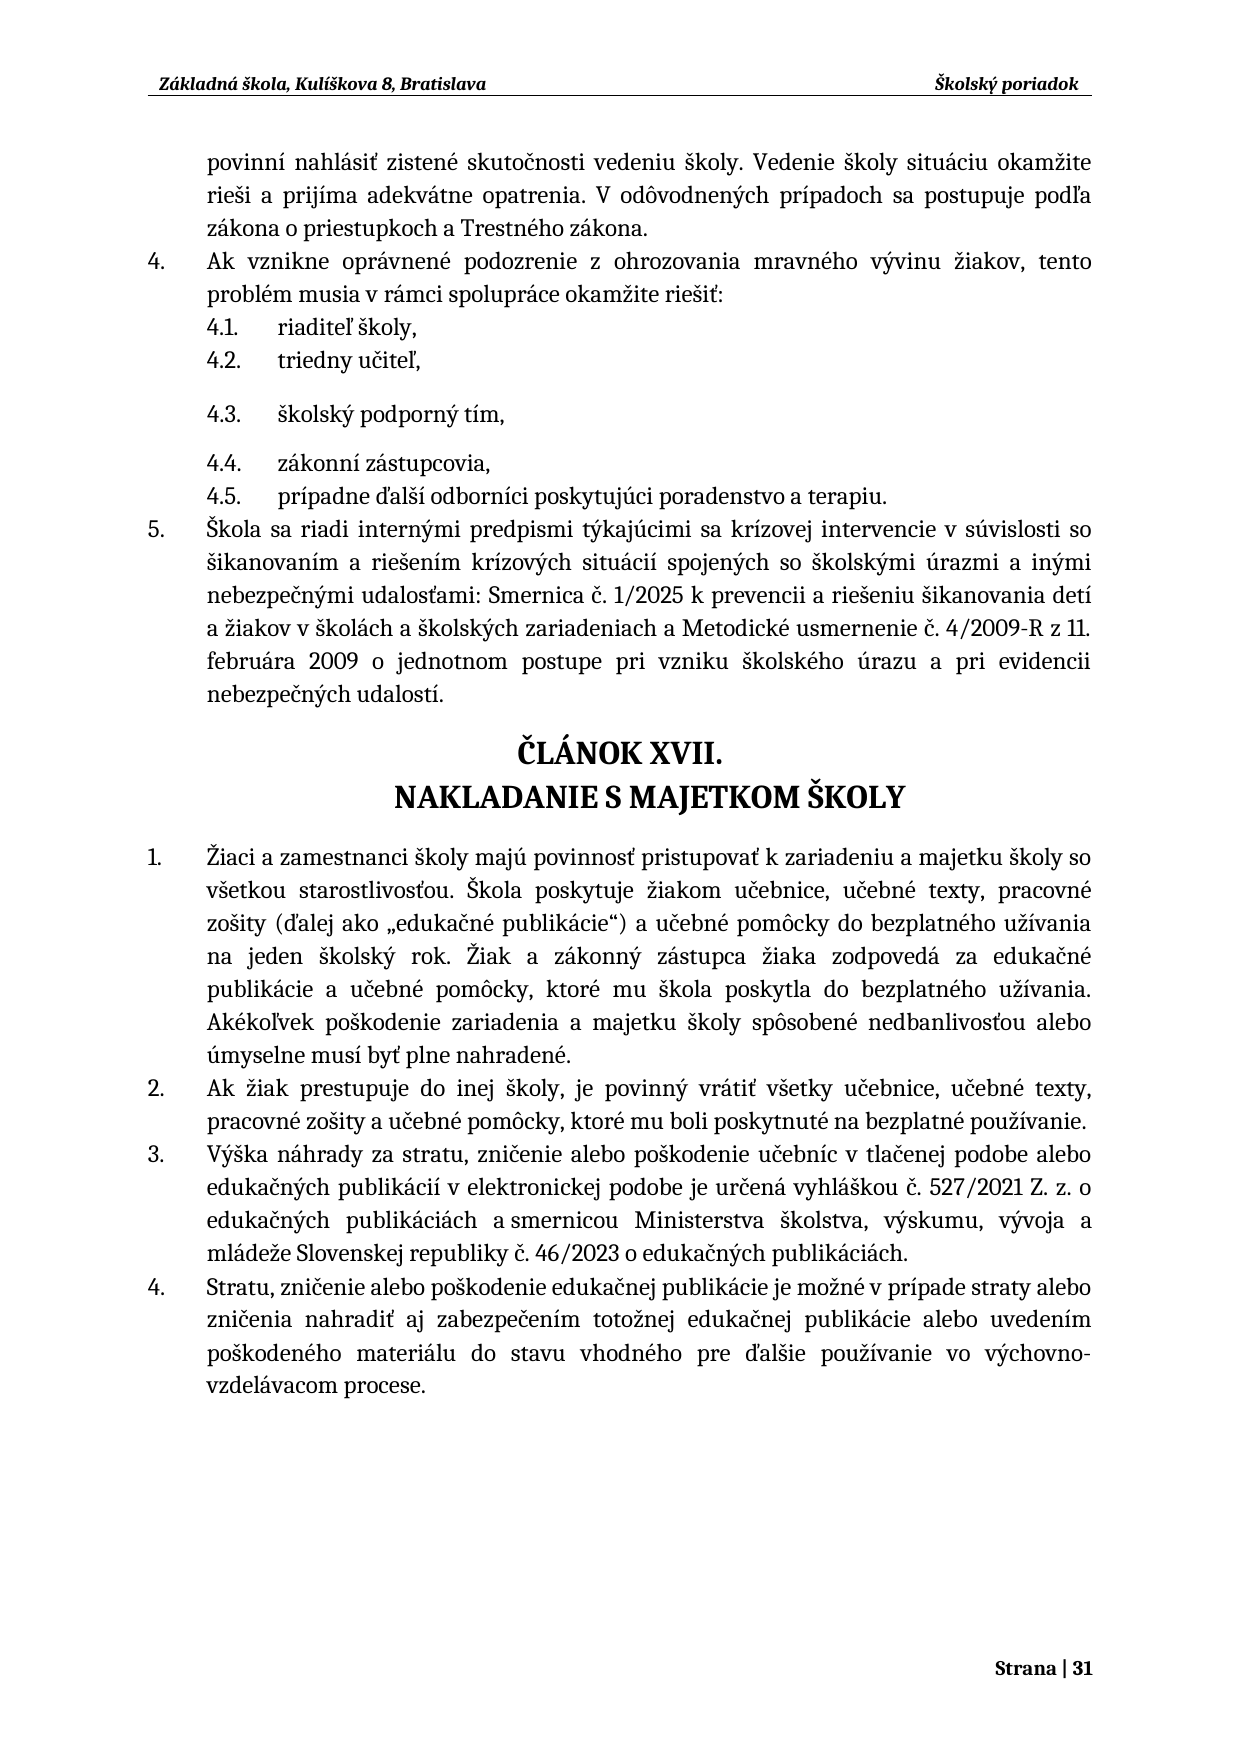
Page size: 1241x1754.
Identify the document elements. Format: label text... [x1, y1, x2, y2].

subtitle ČLÁNOK XVII. Nakladanie s majetkom školy [148, 734, 1093, 817]
list Žiaci a zamestnanci školy majú povinnosť pristupovať k zariadeniu a majetku školy so všetkou starostlivosťou. Škola poskytuje žiakom učebnice, učebné texty, pracovné zošity (ďalej ako „edukačné publikácie“) a učebné pomôcky do bezplatného užívania na jeden školský rok. Žiak a zákonný zástupca žiaka zodpovedá za edukačné publikácie a učebné pomôcky, ktoré mu škola poskytla do bezplatného užívania. Akékoľvek poškodenie zariadenia a majetku školy spôsobené nedbanlivosťou alebo úmyselne musí byť plne nahradené. [148, 843, 1093, 1070]
list prípadne ďalší odborníci poskytujúci poradenstvo a terapiu. [207, 482, 1093, 511]
list riaditeľ školy, [207, 313, 1093, 341]
list Stratu, zničenie alebo poškodenie edukačnej publikácie je možné v prípade straty alebo zničenia nahradiť aj zabezpečením totožnej edukačnej publikácie alebo uvedením poškodeného materiálu do stavu vhodného pre ďalšie používanie vo výchovno-vzdelávacom procese. [148, 1272, 1093, 1400]
list triedny učiteľ, [207, 346, 1093, 374]
list zákonní zástupcovia, [207, 449, 1093, 478]
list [148, 148, 1093, 242]
list Ak žiak prestupuje do inej školy, je povinný vrátiť všetky učebnice, učebné texty, pracovné zošity a učebné pomôcky, ktoré mu boli poskytnuté na bezplatné používanie. [148, 1074, 1093, 1136]
table_header školský podporný tím, [132, 400, 1107, 449]
list Ak vznikne oprávnené podozrenie z ohrozovania mravného vývinu žiakov, tento problém musia v rámci spolupráce okamžite riešiť: [148, 247, 1093, 308]
list Škola sa riadi internými predpismi týkajúcimi sa krízovej intervencie v súvislosti so šikanovaním a riešením krízových situácií spojených so školskými úrazmi a inými nebezpečnými udalosťami: Smernica č. 1/2025 k prevencii a riešeniu šikanovania detí a žiakov v školách a školských zariadeniach a Metodické usmernenie č. 4/2009-R z 11. februára 2009 o jednotnom postupe pri vzniku školského úrazu a pri evidencii nebezpečných udalostí. [148, 515, 1093, 709]
list Výška náhrady za stratu, zničenie alebo poškodenie učebníc v tlačenej podobe alebo edukačných publikácií v elektronickej podobe je určená vyhláškou č. 527/2021 Z. z. o edukačných publikáciách a smernicou Ministerstva školstva, výskumu, vývoja a mládeže Slovenskej republiky č. 46/2023 o edukačných publikáciách. [148, 1140, 1093, 1268]
